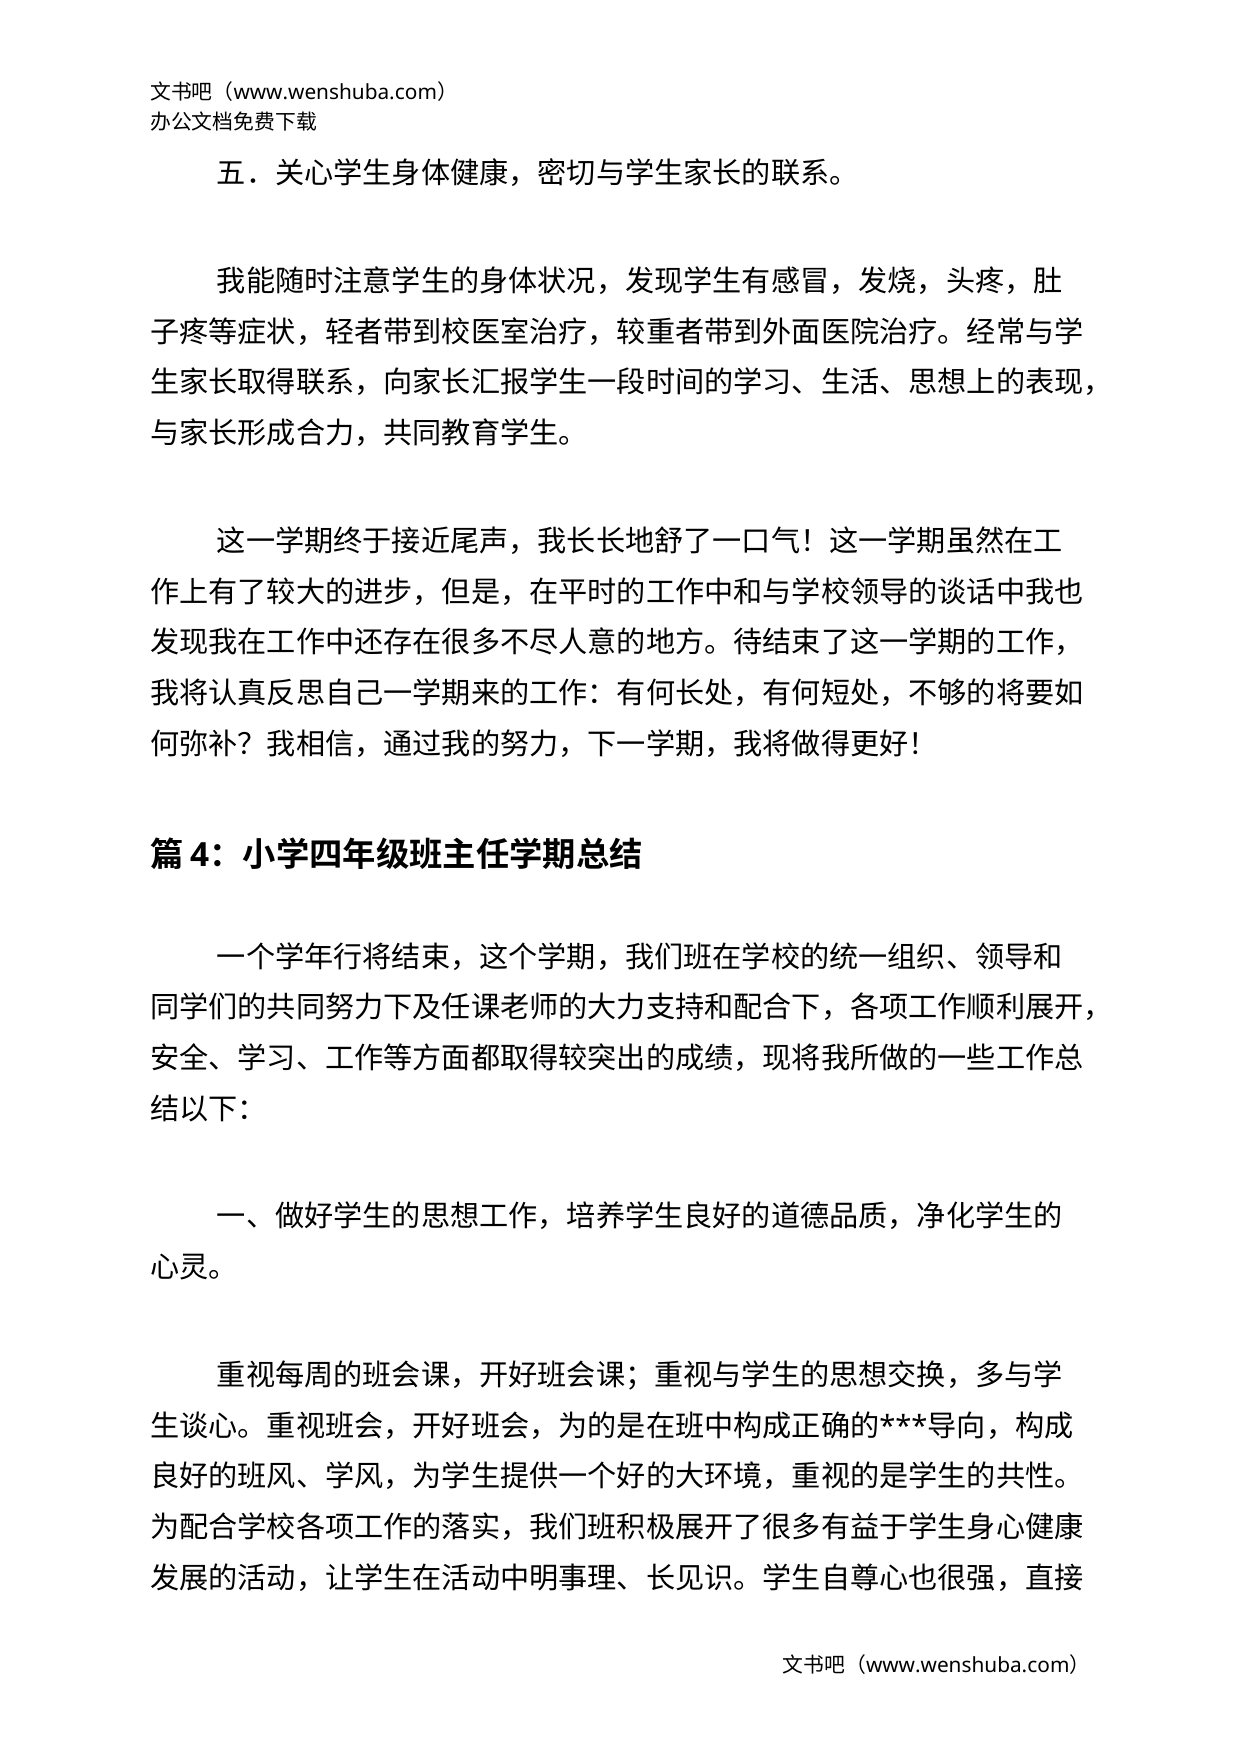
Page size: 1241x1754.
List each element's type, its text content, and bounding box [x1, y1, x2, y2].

text 我能随时注意学生的身体状况，发现学生有感冒，发烧，头疼，肚子疼等症状，轻者带到校医室治疗，较重者带到外面医院治疗。经常与学生家长取得联系，向家长汇报学生一段时间的学习、生活、思想上的表现，与家长形成合力，共同教育学生。 [150, 258, 1090, 452]
text 五．关心学生身体健康，密切与学生家长的联系。 [150, 150, 1090, 192]
text 篇4：小学四年级班主任学期总结 [150, 828, 1090, 876]
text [150, 1351, 1090, 1597]
text 这一学期终于接近尾声，我长长地舒了一口气！这一学期虽然在工作上有了较大的进步，但是，在平时的工作中和与学校领导的谈话中我也发现我在工作中还存在很多不尽人意的地方。待结束了这一学期的工作，我将认真反思自己一学期来的工作：有何长处，有何短处，不够的将要如何弥补？我相信，通过我的努力，下一学期，我将做得更好！ [150, 517, 1090, 763]
text 一、做好学生的思想工作，培养学生良好的道德品质，净化学生的心灵。 [150, 1193, 1090, 1286]
text 一个学年行将结束，这个学期，我们班在学校的统一组织、领导和同学们的共同努力下及任课老师的大力支持和配合下，各项工作顺利展开，安全、学习、工作等方面都取得较突出的成绩，现将我所做的一些工作总结以下： [150, 933, 1090, 1128]
